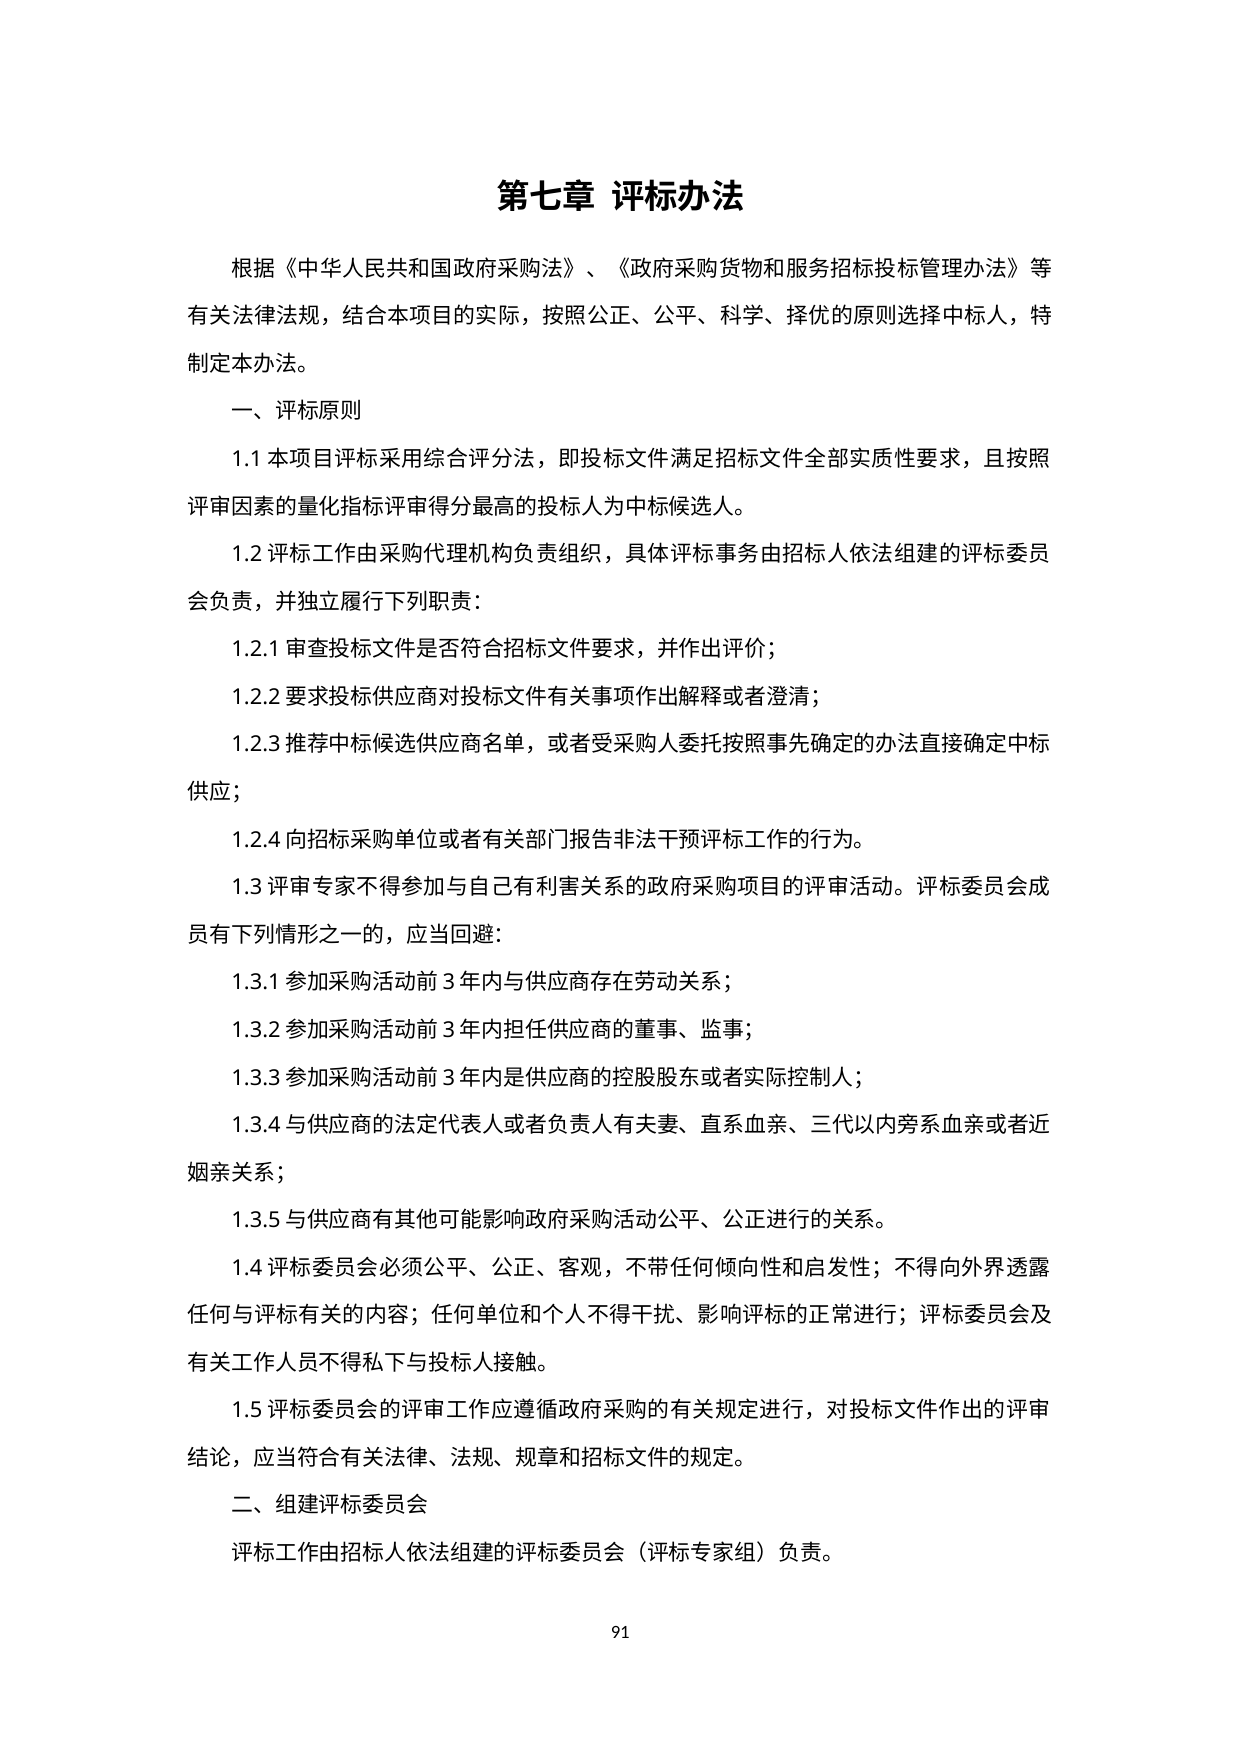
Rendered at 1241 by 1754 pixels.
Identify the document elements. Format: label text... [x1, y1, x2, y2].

text 1.3.2参加采购活动前3年内担任供应商的董事、监事； [187, 1012, 1053, 1044]
text 1.3.3参加采购活动前3年内是供应商的控股股东或者实际控制人； [187, 1059, 1053, 1091]
text 一、评标原则 [187, 393, 1053, 425]
text 1.2.3推荐中标候选供应商名单，或者受采购人委托按照事先确定的办法直接确定中标供应； [187, 726, 1053, 806]
text 1.4评标委员会必须公平、公正、客观，不带任何倾向性和启发性；不得向外界透露任何与评标有关的内容；任何单位和个人不得干扰、影响评标的正常进行；评标委员会及有关工作人员不得私下与投标人接触。 [187, 1250, 1053, 1377]
text 1.3.4与供应商的法定代表人或者负责人有夫妻、直系血亲、三代以内旁系血亲或者近姻亲关系； [187, 1107, 1053, 1186]
text 根据《中华人民共和国政府采购法》、《政府采购货物和服务招标投标管理办法》等有关法律法规，结合本项目的实际，按照公正、公平、科学、择优的原则选择中标人，特制定本办法。 [187, 251, 1053, 378]
text 1.2.4向招标采购单位或者有关部门报告非法干预评标工作的行为。 [187, 822, 1053, 853]
text 第七章 评标办法 [187, 162, 1053, 227]
text 评标工作由招标人依法组建的评标委员会（评标专家组）负责。 [187, 1535, 1053, 1567]
text 1.1本项目评标采用综合评分法，即投标文件满足招标文件全部实质性要求，且按照评审因素的量化指标评审得分最高的投标人为中标候选人。 [187, 441, 1053, 520]
text 1.2.1审查投标文件是否符合招标文件要求，并作出评价； [187, 631, 1053, 663]
text 1.3评审专家不得参加与自己有利害关系的政府采购项目的评审活动。评标委员会成员有下列情形之一的，应当回避： [187, 869, 1053, 948]
text 二、组建评标委员会 [187, 1487, 1053, 1519]
text 1.3.1参加采购活动前3年内与供应商存在劳动关系； [187, 964, 1053, 996]
text 1.3.5与供应商有其他可能影响政府采购活动公平、公正进行的关系。 [187, 1202, 1053, 1234]
text 1.2评标工作由采购代理机构负责组织，具体评标事务由招标人依法组建的评标委员会负责，并独立履行下列职责： [187, 536, 1053, 615]
text 1.5评标委员会的评审工作应遵循政府采购的有关规定进行，对投标文件作出的评审结论，应当符合有关法律、法规、规章和招标文件的规定。 [187, 1392, 1053, 1472]
text 1.2.2要求投标供应商对投标文件有关事项作出解释或者澄清； [187, 679, 1053, 711]
